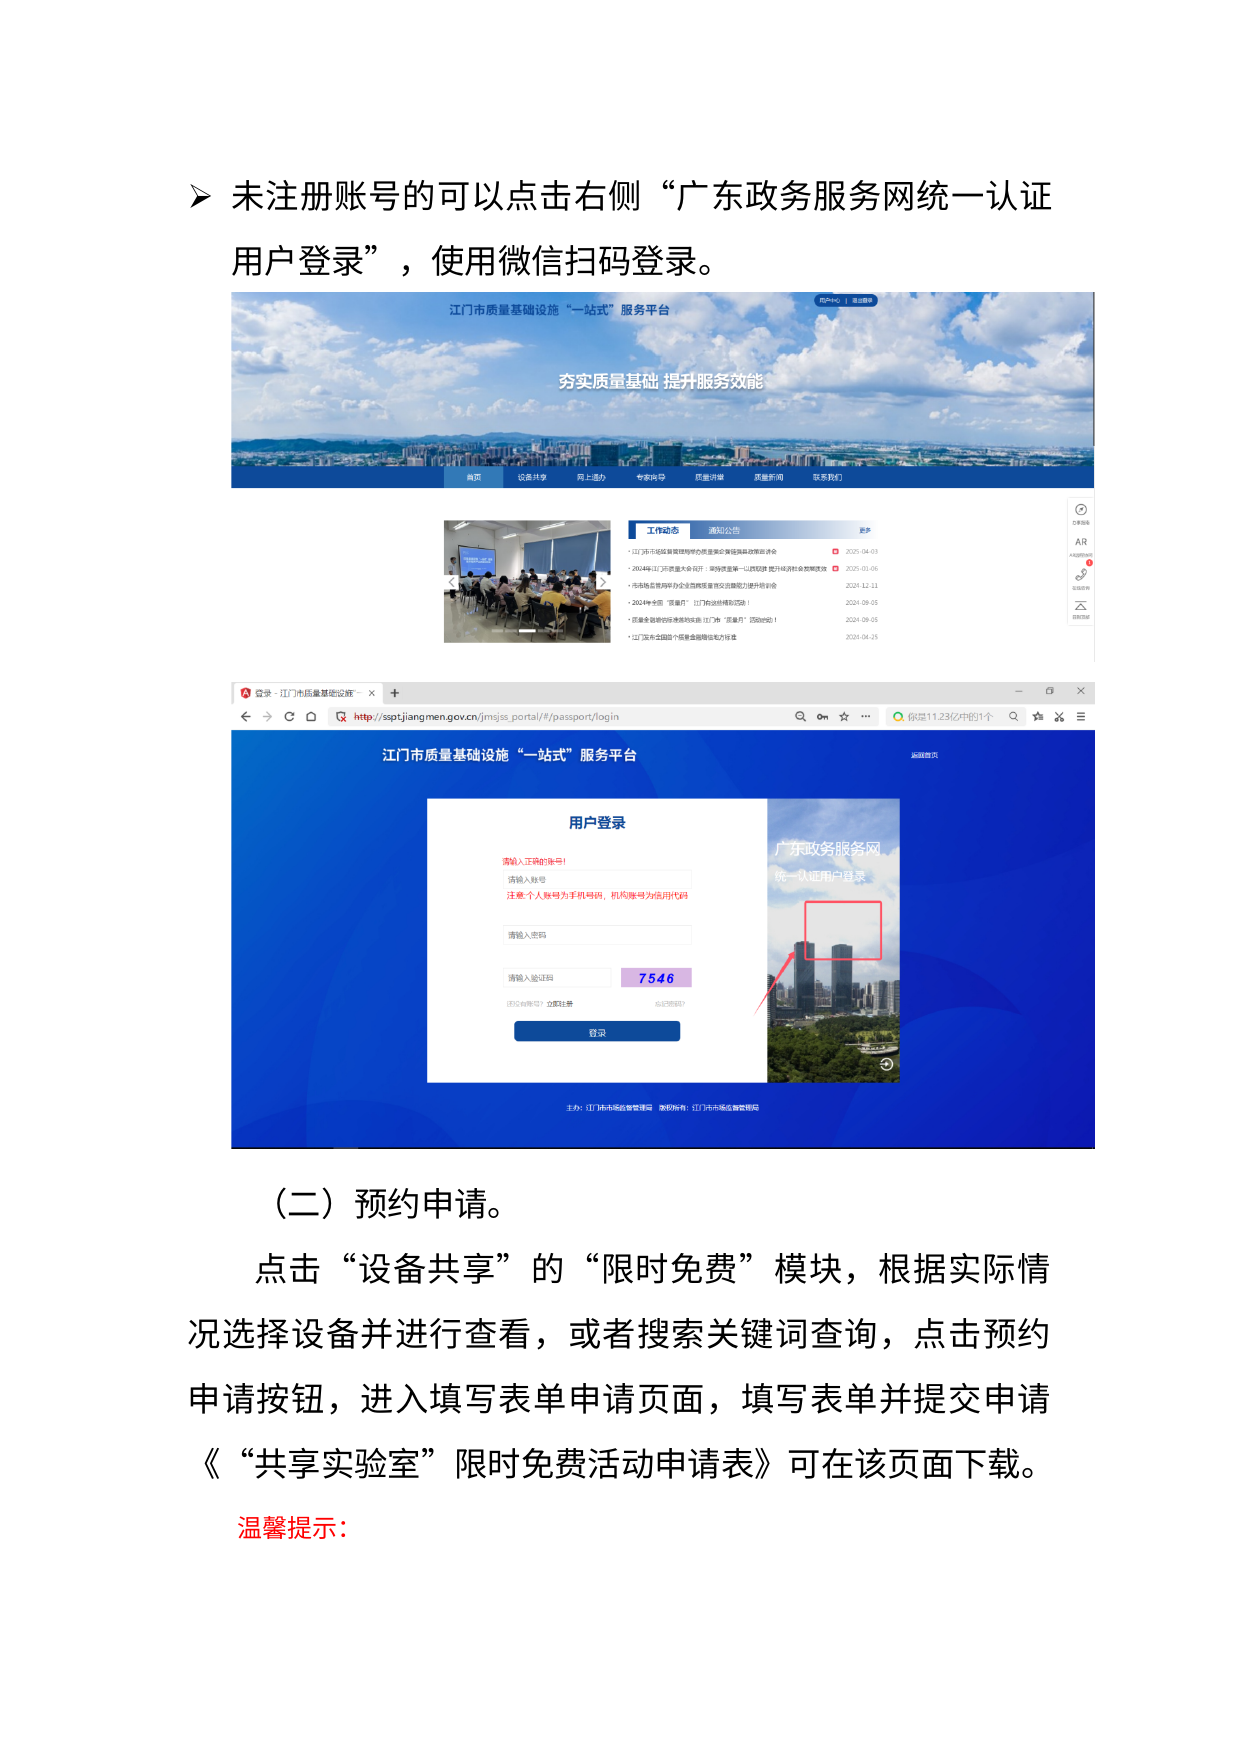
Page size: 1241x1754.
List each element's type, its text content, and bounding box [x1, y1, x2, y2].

list 点击“设备共享”的“限时免费”模块，根据实际情况选择设备并进行查看，或者搜索关键词查询，点击预约申请按钮，进入填写表单申请页面，填写表单并提交申请。《“共享实验室”限时免费活动申请表》可在该页面下载。 [187, 1234, 1053, 1494]
text （二）预约申请。 [187, 1169, 1053, 1234]
list 未注册账号的可以点击右侧“广东政务服务网统一认证用户登录”，使用微信扫码登录。 [187, 162, 1053, 292]
picture [231, 292, 1095, 662]
list 温馨提示： [187, 1494, 1053, 1559]
picture [231, 682, 1095, 1149]
